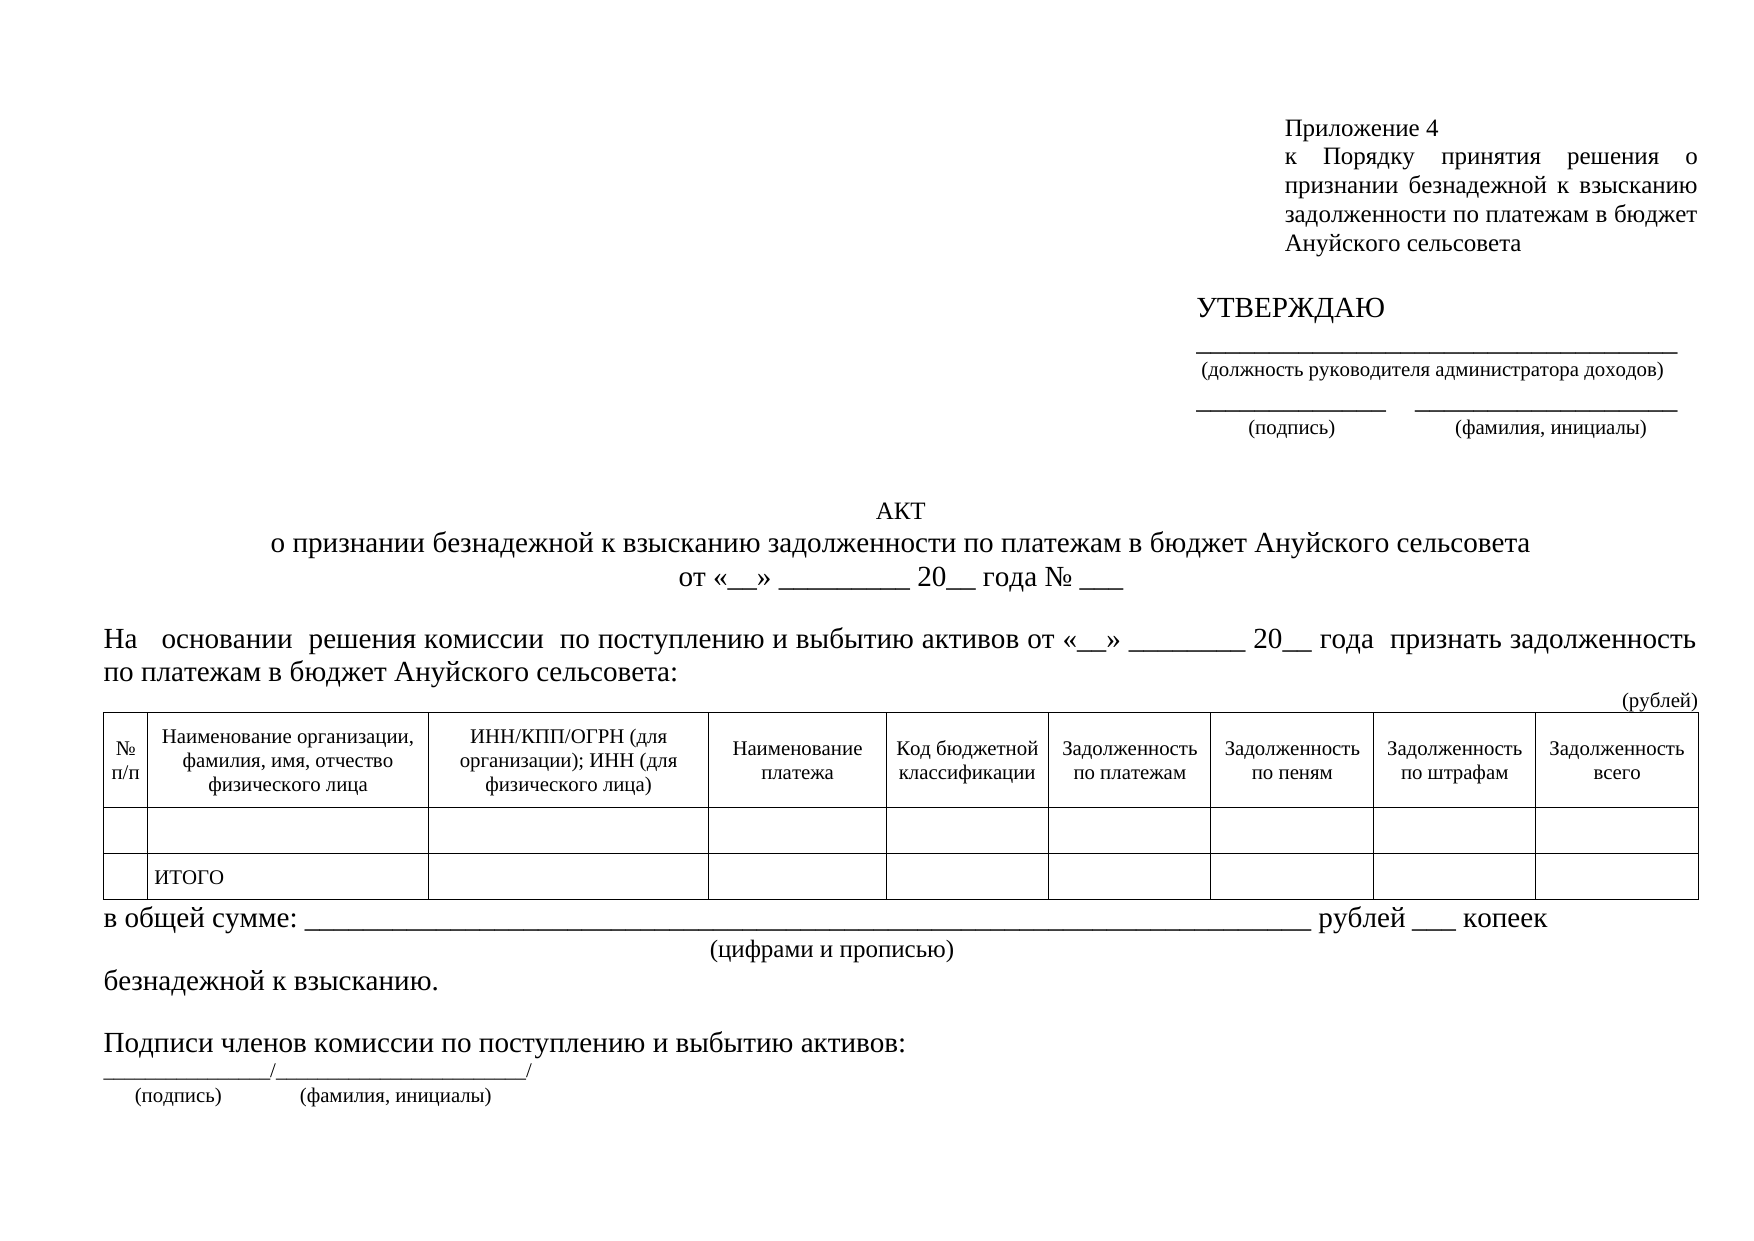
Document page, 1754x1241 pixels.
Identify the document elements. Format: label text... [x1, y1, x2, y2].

table_cell [429, 808, 708, 853]
text АКТ [103, 496, 1698, 525]
table_cell [148, 808, 428, 853]
table_header Код бюджетной классификации [887, 713, 1048, 807]
text о признании безнадежной к взысканию задолженности по платежам в бюджет Ануйского сельсовета [103, 525, 1698, 559]
text На основании решения комиссии по поступлению и выбытию активов от «__» ________ 20__ года признать задолженность по платежам в бюджет Ануйского сельсовета: [103, 621, 1698, 688]
table_cell [1374, 854, 1535, 899]
table_header ИНН/КПП/ОГРН (для организации); ИНН (для физического лица) [429, 713, 708, 807]
text от «__» _________ 20__ года № ___ [103, 559, 1698, 592]
table_cell [1049, 808, 1210, 853]
text _________________________________ [1196, 323, 1698, 357]
table_header Задолженность по платежам [1049, 713, 1210, 807]
table_cell [887, 854, 1048, 899]
text (рублей) [103, 688, 1698, 712]
table_cell [1211, 808, 1373, 853]
text в общей сумме: _____________________________________________________________________ рублей ___ копеек [103, 900, 1698, 934]
table_cell ИТОГО [148, 854, 428, 899]
table_header Наименование организации, фамилия, имя, отчество физического лица [148, 713, 428, 807]
table_cell [104, 854, 147, 899]
table_cell [1536, 854, 1698, 899]
text к Порядку принятия решения о признании безнадежной к взысканию задолженности по платежам в бюджет Ануйского сельсовета [1284, 141, 1698, 256]
text Приложение 4 [1284, 113, 1698, 141]
table_cell [887, 808, 1048, 853]
table_cell [1049, 854, 1210, 899]
table_header Задолженность всего [1536, 713, 1698, 807]
table_header Задолженность по штрафам [1374, 713, 1535, 807]
table_cell [104, 808, 147, 853]
text УТВЕРЖДАЮ [1196, 290, 1698, 323]
text Подписи членов комиссии по поступлению и выбытию активов: [103, 1025, 1698, 1058]
table_header Наименование платежа [709, 713, 886, 807]
text (подпись) (фамилия, инициалы) [103, 1082, 1698, 1107]
table_header № п/п [104, 713, 147, 807]
text (должность руководителя администратора доходов) [1196, 357, 1698, 381]
table_cell [709, 808, 886, 853]
text (цифрами и прописью) [103, 934, 1698, 963]
table_cell [709, 854, 886, 899]
table_cell [1536, 808, 1698, 853]
text ________________/________________________/ [103, 1058, 1698, 1082]
table_cell [1211, 854, 1373, 899]
table_cell [1374, 808, 1535, 853]
table_header Задолженность по пеням [1211, 713, 1373, 807]
text _____________ __________________ [1196, 381, 1698, 415]
table_cell [429, 854, 708, 899]
text (подпись) (фамилия, инициалы) [1196, 415, 1698, 439]
text безнадежной к взысканию. [103, 963, 1698, 996]
